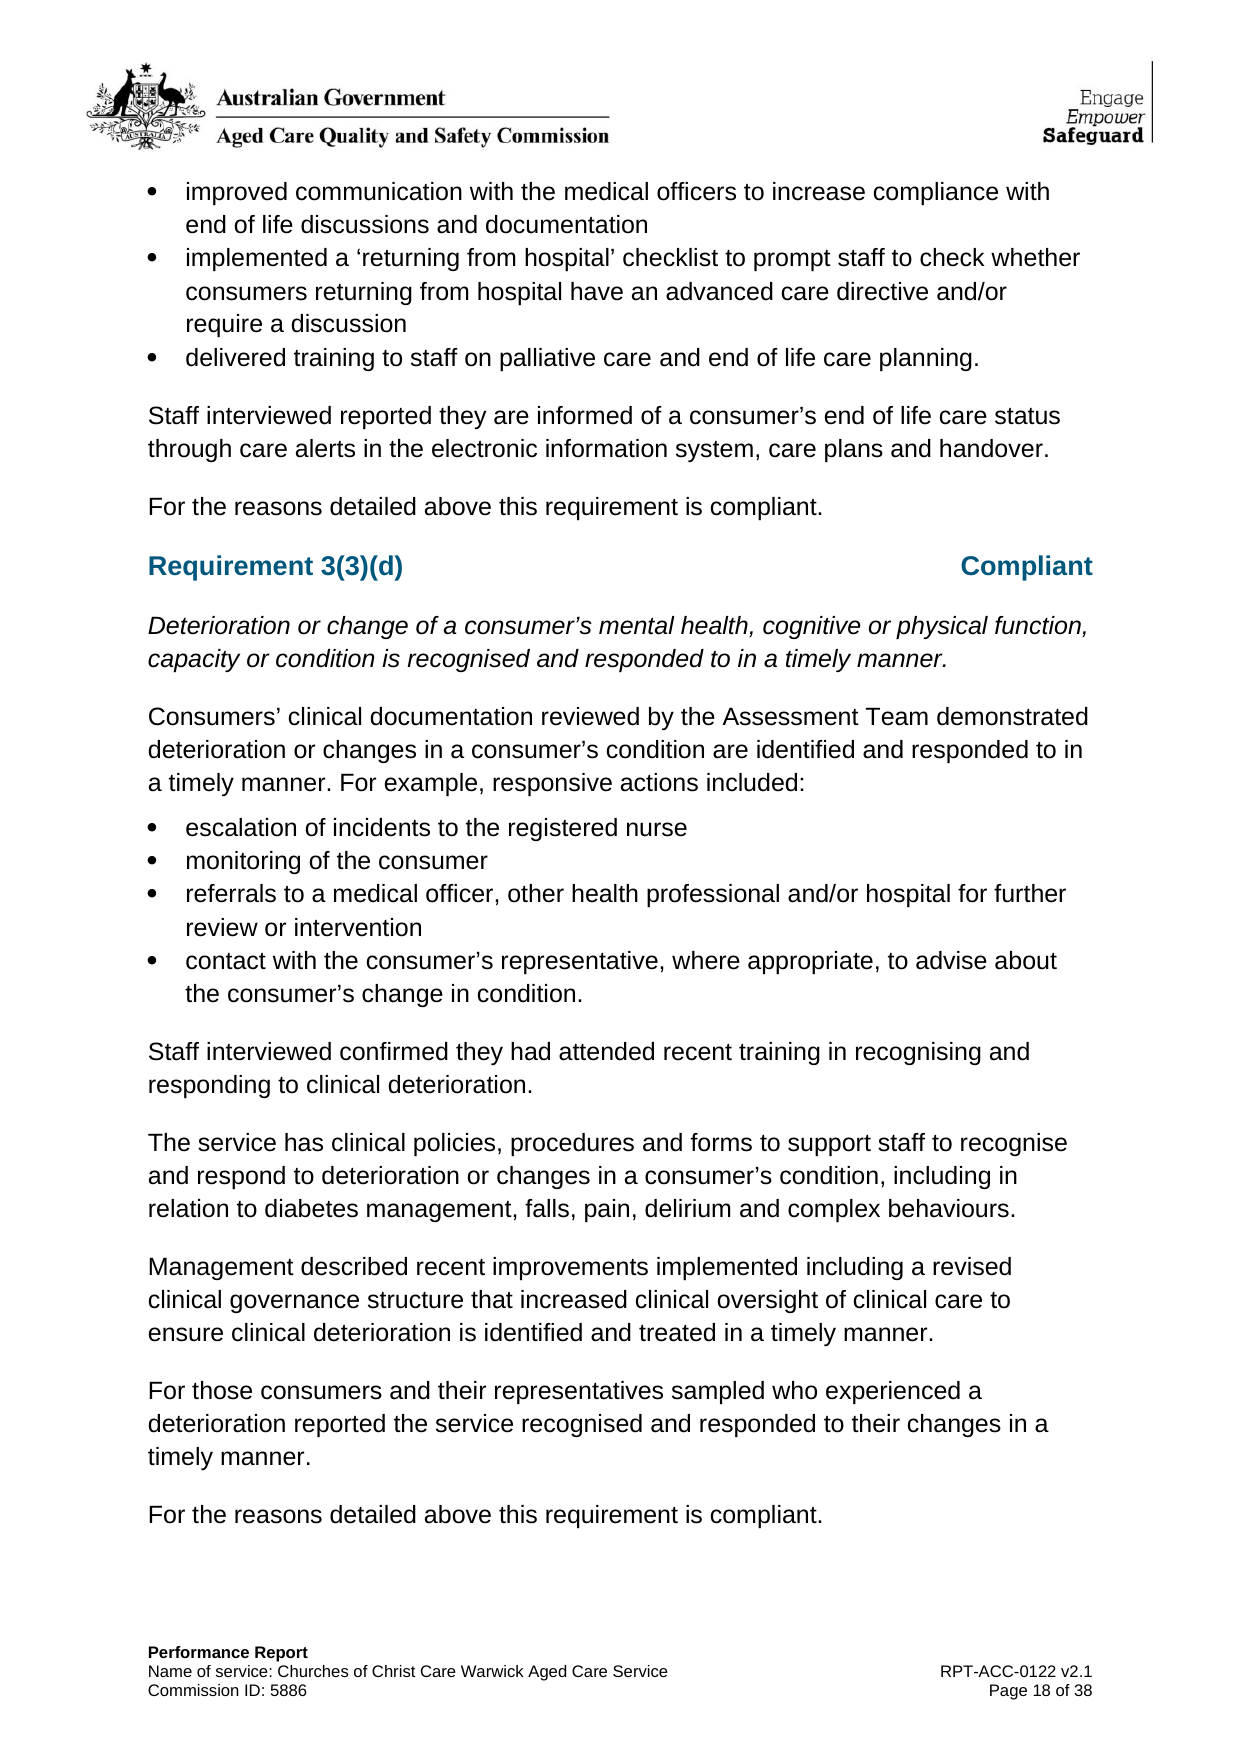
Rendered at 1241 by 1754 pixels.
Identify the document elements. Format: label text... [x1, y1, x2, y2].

list escalation of incidents to the registered nurse [148, 813, 1092, 842]
list referrals to a medical officer, other health professional and/or hospital for further review or intervention [148, 879, 1092, 941]
text Staff interviewed reported they are informed of a consumer’s end of life care status through care alerts in the electronic information system, care plans and handover. [148, 401, 1092, 462]
list monitoring of the consumer [148, 846, 1092, 875]
list The service has clinical policies, procedures and forms to support staff to recognise and respond to deterioration or changes in a consumer’s condition, including in relation to diabetes management, falls, pain, delirium and complex behaviours. [148, 1128, 1092, 1223]
list delivered training to staff on palliative care and end of life care planning. [148, 342, 1092, 371]
list improved communication with the medical officers to increase compliance with end of life discussions and documentation [148, 177, 1092, 239]
list For the reasons detailed above this requirement is compliant. [148, 1500, 1092, 1529]
text Staff interviewed confirmed they had attended recent training in recognising and responding to clinical deterioration. [148, 1037, 1092, 1098]
text Consumers’ clinical documentation reviewed by the Assessment Team demonstrated deterioration or changes in a consumer’s condition are identified and responded to in a timely manner. For example, responsive actions included: [148, 702, 1092, 796]
list For the reasons detailed above this requirement is compliant. [148, 492, 1092, 520]
list Management described recent improvements implemented including a revised clinical governance structure that increased clinical oversight of clinical care to ensure clinical deterioration is identified and treated in a timely manner. [148, 1252, 1092, 1347]
subtitle Requirement 3(3)(d) Compliant [148, 550, 1092, 581]
list implemented a ‘returning from hospital’ checklist to prompt staff to check whether consumers returning from hospital have an advanced care directive and/or require a discussion [148, 243, 1092, 338]
list For those consumers and their representatives sampled who experienced a deterioration reported the service recognised and responded to their changes in a timely manner. [148, 1376, 1092, 1471]
list contact with the consumer’s representative, where appropriate, to advise about the consumer’s change in condition. [148, 946, 1092, 1007]
text Deterioration or change of a consumer’s mental health, cognitive or physical function, capacity or condition is recognised and responded to in a timely manner. [148, 611, 1092, 672]
picture [0, 1, 1241, 171]
